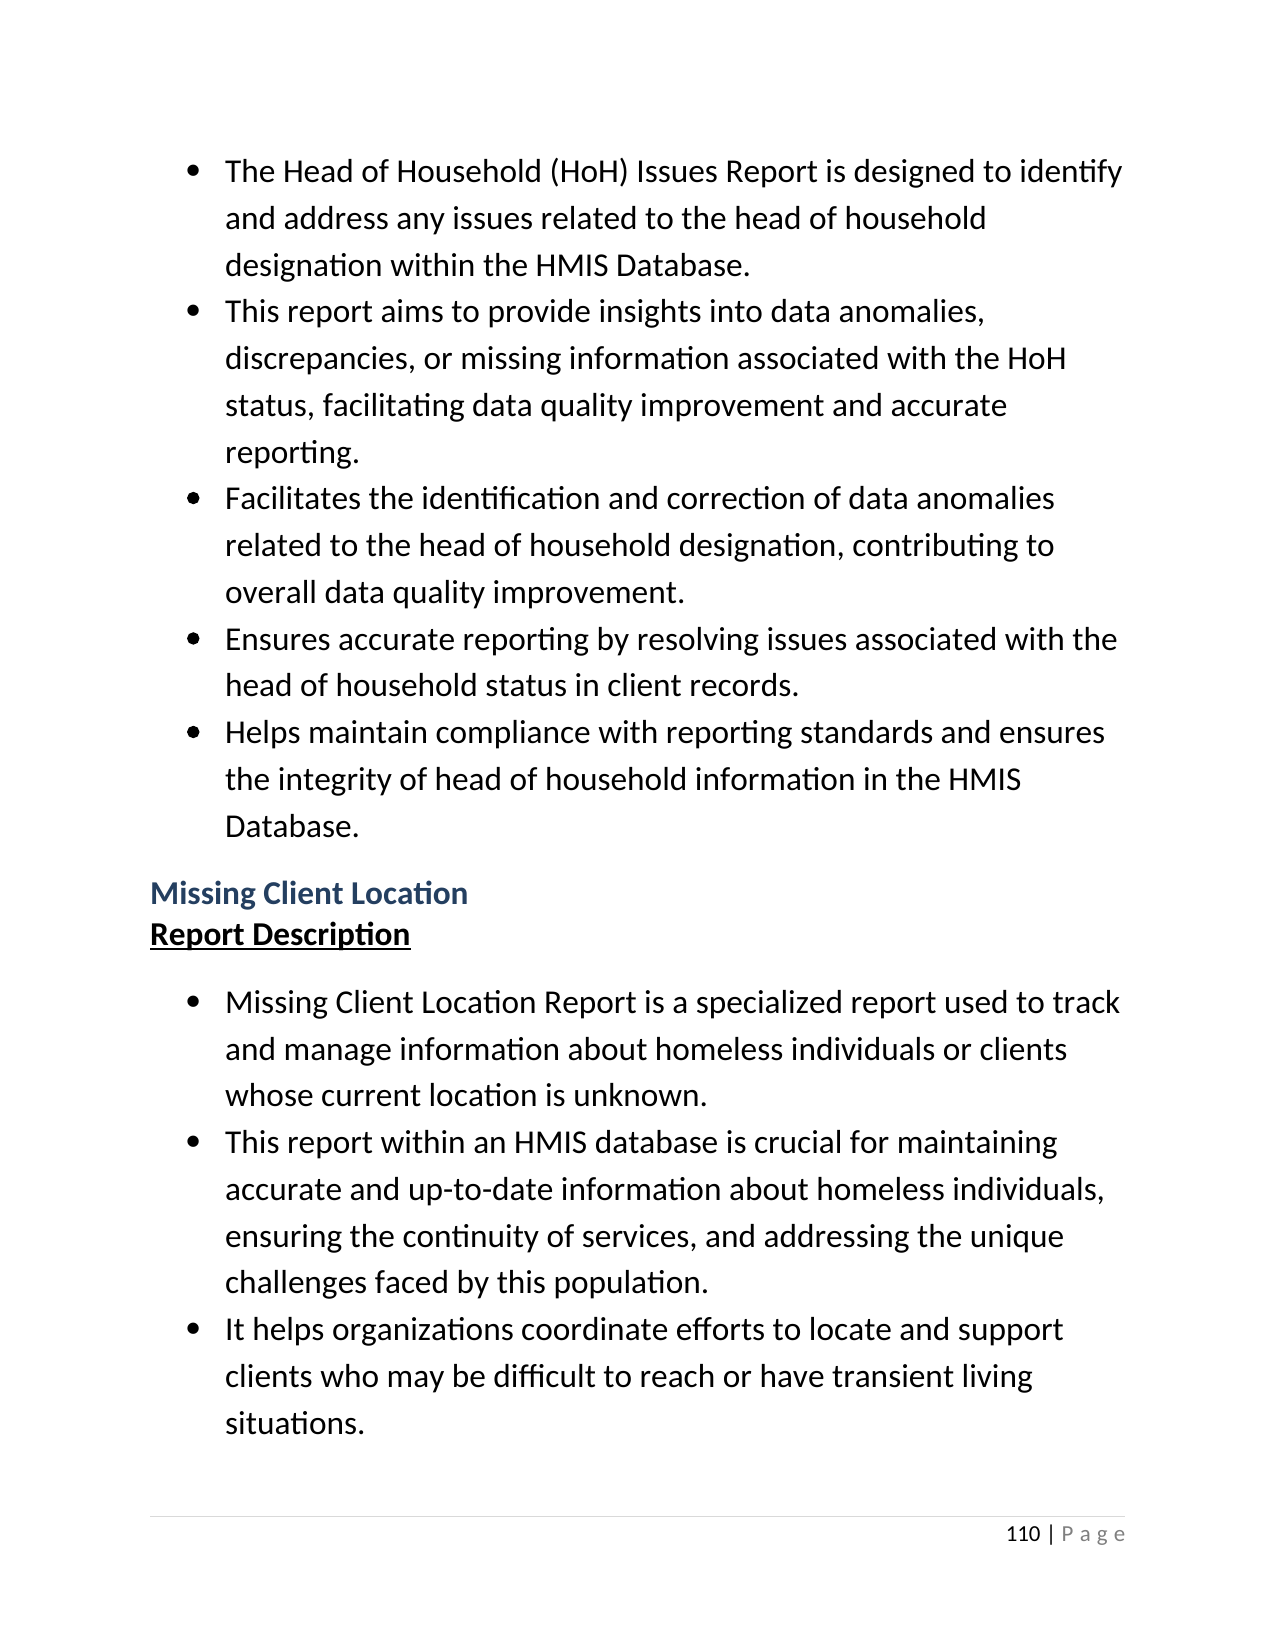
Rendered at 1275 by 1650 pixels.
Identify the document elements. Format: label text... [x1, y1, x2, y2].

list This report within an HMIS database is crucial for maintaining accurate and up-to-date information about homeless individuals, ensuring the continuity of services, and addressing the unique challenges faced by this population. [187, 1121, 1125, 1302]
list It helps organizations coordinate efforts to locate and support clients who may be difficult to reach or have transient living situations. [187, 1308, 1125, 1442]
list Ensures accurate reporting by resolving issues associated with the head of household status in client records. [187, 618, 1125, 705]
text Report Description [150, 913, 1125, 954]
list Helps maintain compliance with reporting standards and ensures the integrity of head of household information in the HMIS Database. [187, 711, 1125, 846]
list The Head of Household (HoH) Issues Report is designed to identify and address any issues related to the head of household designation within the HMIS Database. [187, 150, 1125, 284]
list Missing Client Location Report is a specialized report used to track and manage information about homeless individuals or clients whose current location is unknown. [187, 981, 1125, 1115]
subtitle Missing Client Location [150, 872, 1125, 913]
list Facilitates the identification and correction of data anomalies related to the head of household designation, contributing to overall data quality improvement. [187, 477, 1125, 612]
list This report aims to provide insights into data anomalies, discrepancies, or missing information associated with the HoH status, facilitating data quality improvement and accurate reporting. [187, 290, 1125, 471]
